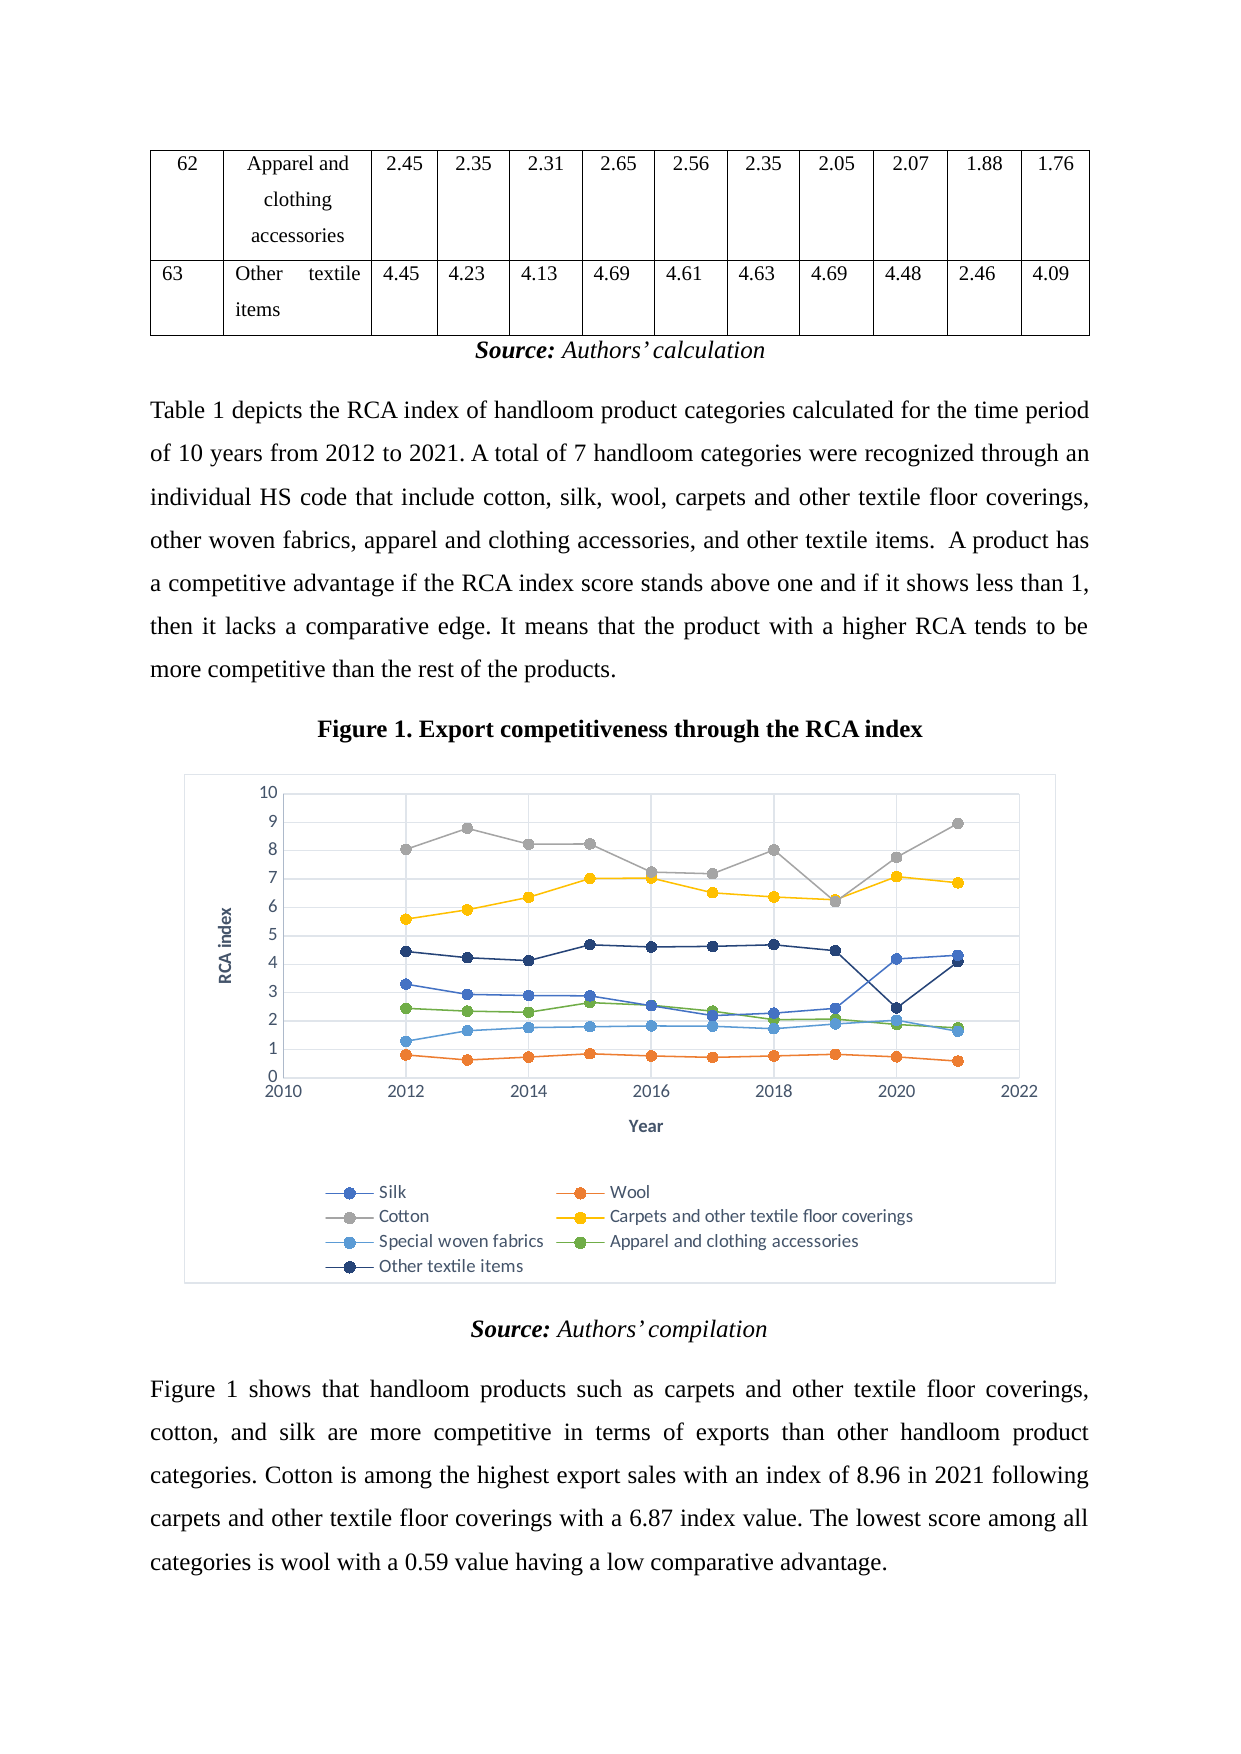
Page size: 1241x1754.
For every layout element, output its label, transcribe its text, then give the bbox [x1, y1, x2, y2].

text Figure 1 shows that handloom products such as carpets and other textile floor coverings, cotton, and silk are more competitive in terms of exports than other handloom product categories. Cotton is among the highest export sales with an index of 8.96 in 2021 following carpets and other textile floor coverings with a 6.87 index value. The lowest score among all categories is wool with a 0.59 value having a low comparative advantage. [150, 1374, 1090, 1575]
table_cell 4.48 [874, 261, 947, 334]
text Source: Authors’ calculation [150, 336, 1090, 364]
table_cell 4.09 [1022, 261, 1089, 334]
table_cell 2.65 [583, 151, 654, 260]
table_cell 4.45 [372, 261, 437, 334]
table_cell 1.76 [1022, 151, 1089, 260]
text Figure 1. Export competitiveness through the RCA index [150, 714, 1090, 743]
table_cell 2.45 [372, 151, 437, 260]
table_cell 4.69 [800, 261, 873, 334]
table_cell 63 [151, 261, 223, 334]
table_cell 2.56 [655, 151, 727, 260]
table_cell 2.05 [800, 151, 873, 260]
table_cell 2.35 [728, 151, 799, 260]
table_cell 62 [151, 151, 223, 260]
table_cell 2.31 [510, 151, 582, 260]
table_cell 2.35 [438, 151, 509, 260]
table_cell 1.88 [948, 151, 1021, 260]
table_cell 4.69 [583, 261, 654, 334]
table_cell Apparel and clothing accessories [224, 151, 371, 260]
table_cell 4.63 [728, 261, 799, 334]
table_cell 2.46 [948, 261, 1021, 334]
table_cell 4.23 [438, 261, 509, 334]
text Source: Authors’ compilation [150, 1314, 1090, 1343]
text Table 1 depicts the RCA index of handloom product categories calculated for the time period of 10 years from 2012 to 2021. A total of 7 handloom categories were recognized through an individual HS code that include cotton, silk, wool, carpets and other textile floor coverings, other woven fabrics, apparel and clothing accessories, and other textile items. A product has a competitive advantage if the RCA index score stands above one and if it shows less than 1, then it lacks a comparative edge. It means that the product with a higher RCA tends to be more competitive than the rest of the products. [150, 395, 1090, 683]
table_cell 4.13 [510, 261, 582, 334]
table_cell 2.07 [874, 151, 947, 260]
table_cell 4.61 [655, 261, 727, 334]
table_cell Other textile items [224, 261, 371, 334]
